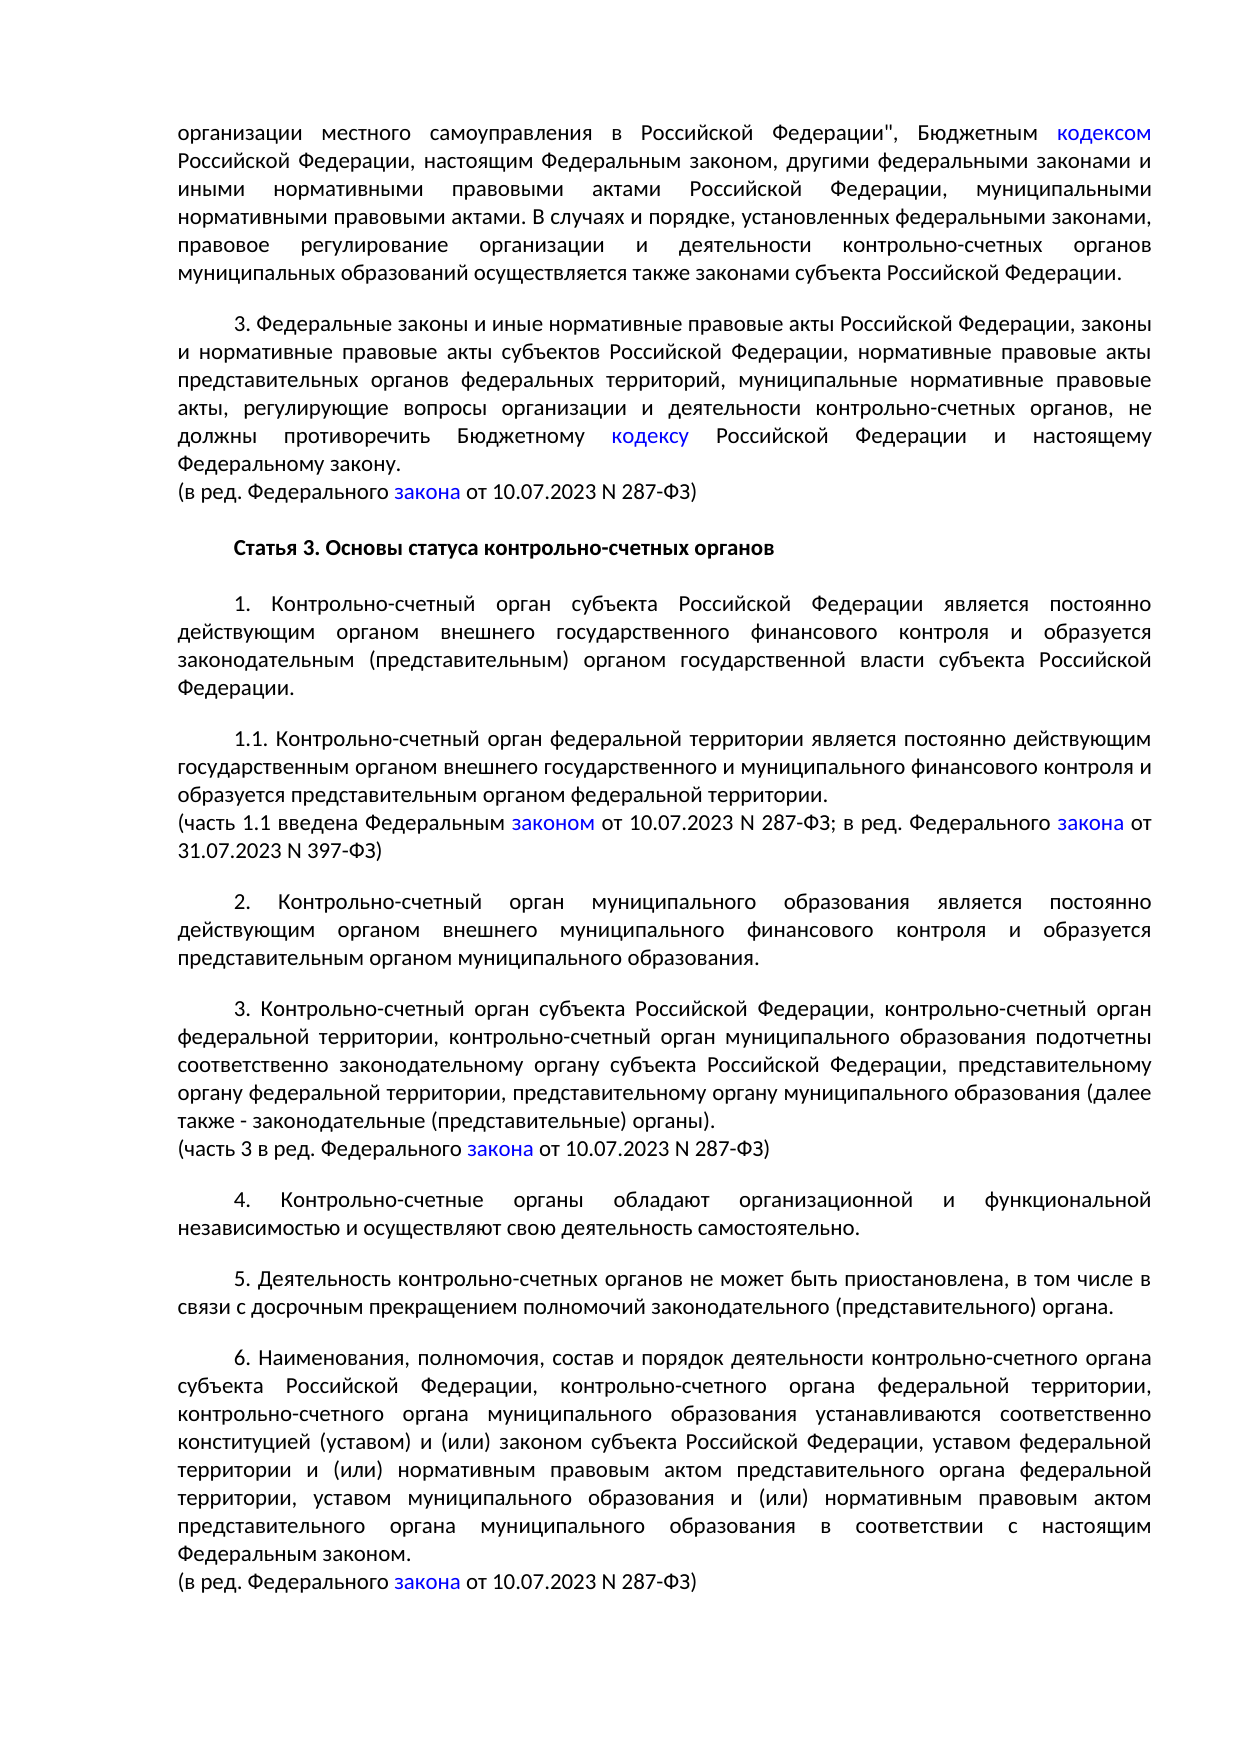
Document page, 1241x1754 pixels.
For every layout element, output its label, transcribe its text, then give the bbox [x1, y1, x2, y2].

text (часть 3 в ред. Федерального закона от 10.07.2023 N 287-ФЗ) [177, 1134, 1152, 1162]
text (в ред. Федерального закона от 10.07.2023 N 287-ФЗ) [177, 1567, 1152, 1596]
text 1. Контрольно-счетный орган субъекта Российской Федерации является постоянно действующим органом внешнего государственного финансового контроля и образуется законодательным (представительным) органом государственной власти субъекта Российской Федерации. [177, 589, 1152, 701]
text 3. Контрольно-счетный орган субъекта Российской Федерации, контрольно-счетный орган федеральной территории, контрольно-счетный орган муниципального образования подотчетны соответственно законодательному органу субъекта Российской Федерации, представительному органу федеральной территории, представительному органу муниципального образования (далее также - законодательные (представительные) органы). [177, 994, 1152, 1134]
text 5. Деятельность контрольно-счетных органов не может быть приостановлена, в том числе в связи с досрочным прекращением полномочий законодательного (представительного) органа. [177, 1264, 1152, 1320]
text 3. Федеральные законы и иные нормативные правовые акты Российской Федерации, законы и нормативные правовые акты субъектов Российской Федерации, нормативные правовые акты представительных органов федеральных территорий, муниципальные нормативные правовые акты, регулирующие вопросы организации и деятельности контрольно-счетных органов, не должны противоречить Бюджетному кодексу Российской Федерации и настоящему Федеральному закону. [177, 309, 1152, 477]
text (в ред. Федерального закона от 10.07.2023 N 287-ФЗ) [177, 477, 1152, 505]
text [177, 118, 1152, 286]
text 6. Наименования, полномочия, состав и порядок деятельности контрольно-счетного органа субъекта Российской Федерации, контрольно-счетного органа федеральной территории, контрольно-счетного органа муниципального образования устанавливаются соответственно конституцией (уставом) и (или) законом субъекта Российской Федерации, уставом федеральной территории и (или) нормативным правовым актом представительного органа федеральной территории, уставом муниципального образования и (или) нормативным правовым актом представительного органа муниципального образования в соответствии с настоящим Федеральным законом. [177, 1343, 1152, 1567]
text 4. Контрольно-счетные органы обладают организационной и функциональной независимостью и осуществляют свою деятельность самостоятельно. [177, 1185, 1152, 1241]
text (часть 1.1 введена Федеральным законом от 10.07.2023 N 287-ФЗ; в ред. Федерального закона от 31.07.2023 N 397-ФЗ) [177, 808, 1152, 864]
text 2. Контрольно-счетный орган муниципального образования является постоянно действующим органом внешнего муниципального финансового контроля и образуется представительным органом муниципального образования. [177, 887, 1152, 971]
title Статья 3. Основы статуса контрольно-счетных органов [177, 533, 1152, 561]
text 1.1. Контрольно-счетный орган федеральной территории является постоянно действующим государственным органом внешнего государственного и муниципального финансового контроля и образуется представительным органом федеральной территории. [177, 724, 1152, 808]
